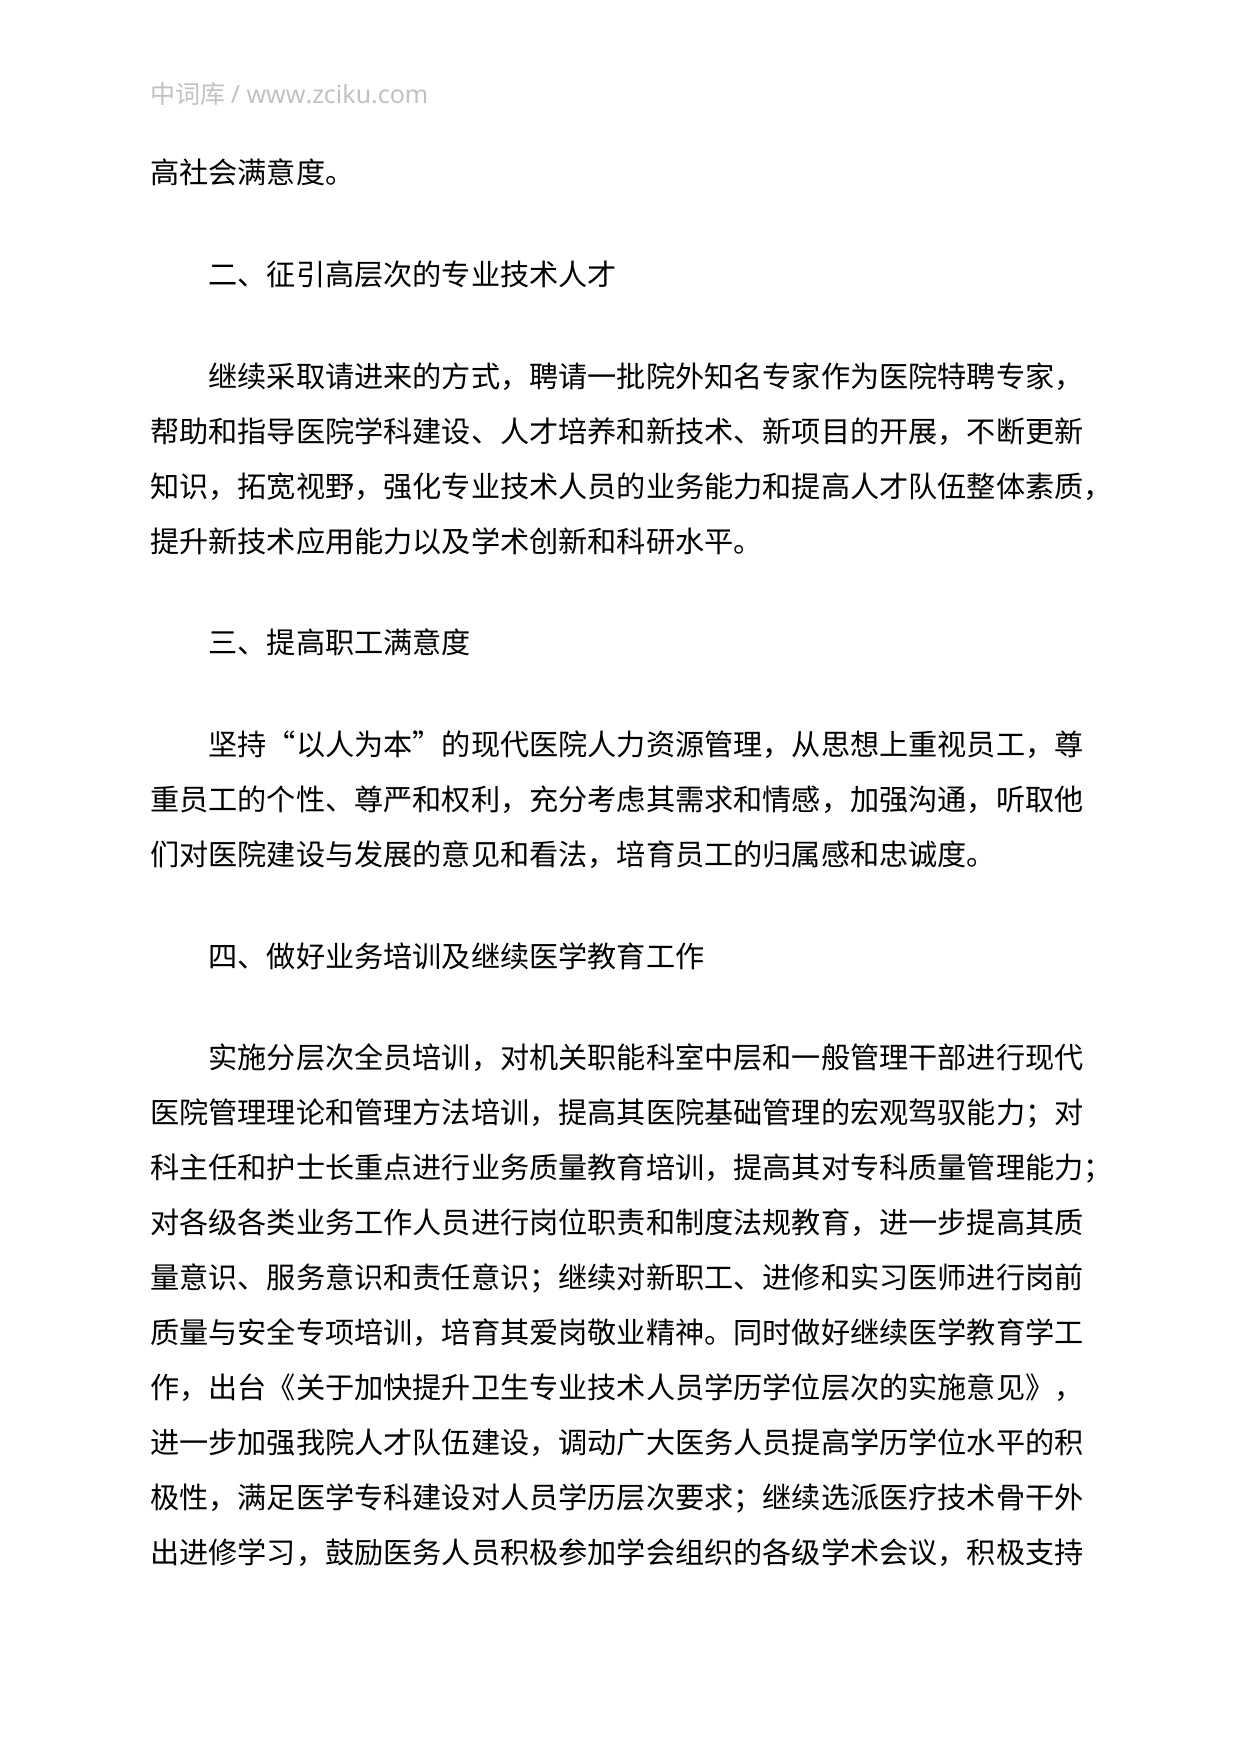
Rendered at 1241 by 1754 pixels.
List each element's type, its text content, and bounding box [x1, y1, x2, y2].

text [150, 150, 1090, 192]
text 二、征引高层次的专业技术人才 [150, 252, 1090, 294]
text 继续采取请进来的方式，聘请一批院外知名专家作为医院特聘专家，帮助和指导医院学科建设、人才培养和新技术、新项目的开展，不断更新知识，拓宽视野，强化专业技术人员的业务能力和提高人才队伍整体素质，提升新技术应用能力以及学术创新和科研水平。 [150, 353, 1090, 561]
text 三、提高职工满意度 [150, 620, 1090, 662]
text 四、做好业务培训及继续医学教育工作 [150, 933, 1090, 976]
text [150, 1035, 1090, 1571]
text 坚持“以人为本”的现代医院人力资源管理，从思想上重视员工，尊重员工的个性、尊严和权利，充分考虑其需求和情感，加强沟通，听取他们对医院建设与发展的意见和看法，培育员工的归属感和忠诚度。 [150, 722, 1090, 874]
